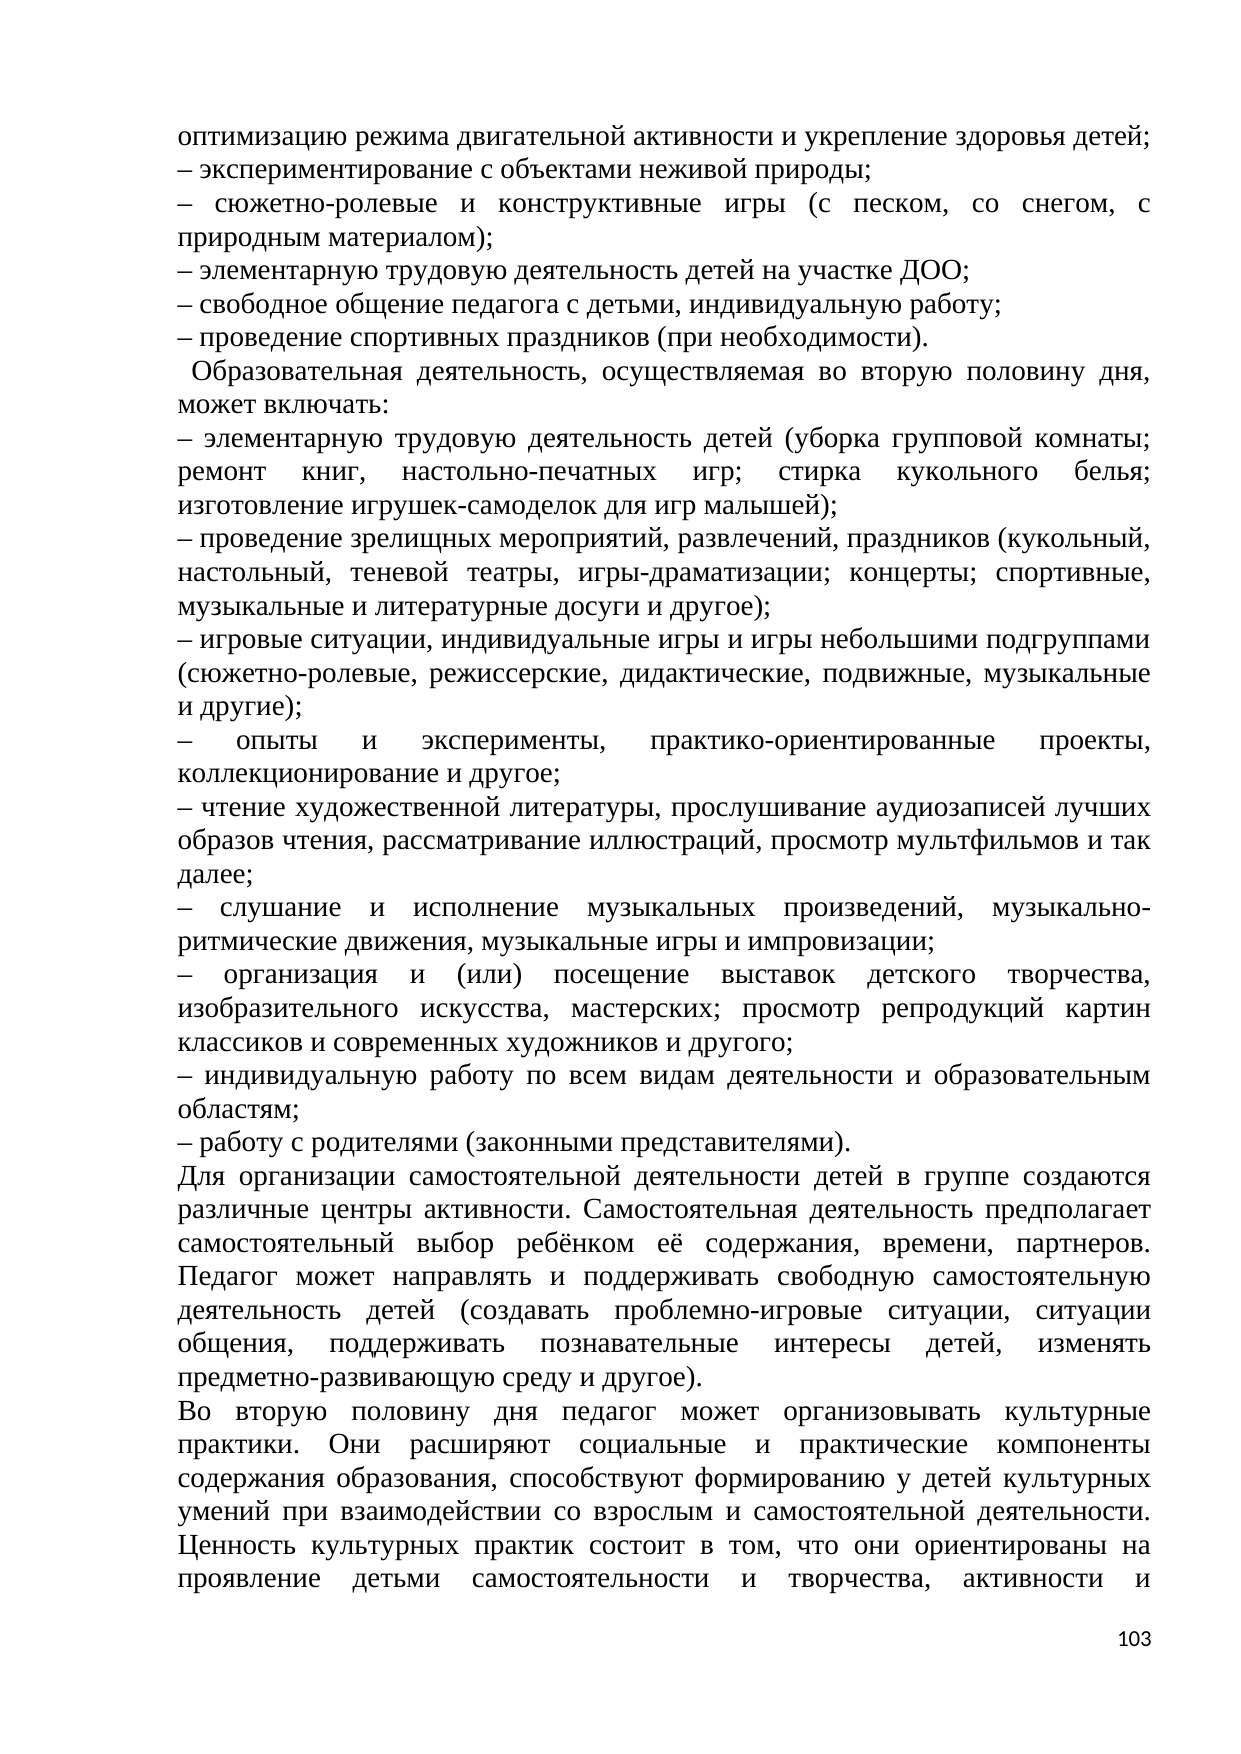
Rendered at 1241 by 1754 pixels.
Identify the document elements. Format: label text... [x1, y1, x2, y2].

text ‒ элементарную трудовую деятельность детей на участке ДОО; [177, 252, 1152, 286]
text ‒ индивидуальную работу по всем видам деятельности и образовательным областям; [177, 1057, 1152, 1124]
text ‒ проведение спортивных праздников (при необходимости). [177, 319, 1152, 353]
text ‒ опыты и эксперименты, практико-ориентированные проекты, коллекционирование и другое; [177, 722, 1152, 789]
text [177, 1393, 1152, 1594]
text ‒ игровые ситуации, индивидуальные игры и игры небольшими подгруппами (сюжетно-ролевые, режиссерские, дидактические, подвижные, музыкальные и другие); [177, 621, 1152, 722]
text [177, 118, 1152, 185]
text ‒ элементарную трудовую деятельность детей (уборка групповой комнаты; ремонт книг, настольно-печатных игр; стирка кукольного белья; изготовление игрушек-самоделок для игр малышей); [177, 420, 1152, 521]
text ‒ проведение зрелищных мероприятий, развлечений, праздников (кукольный, настольный, теневой театры, игры-драматизации; концерты; спортивные, музыкальные и литературные досуги и другое); [177, 521, 1152, 621]
text Образовательная деятельность, осуществляемая во вторую половину дня, может включать: [177, 353, 1152, 420]
text ‒ работу с родителями (законными представителями). [177, 1124, 1152, 1158]
text ‒ слушание и исполнение музыкальных произведений, музыкально-ритмические движения, музыкальные игры и импровизации; [177, 889, 1152, 957]
text ‒ сюжетно-ролевые и конструктивные игры (с песком, со снегом, с природным материалом); [177, 185, 1152, 252]
text ‒ свободное общение педагога с детьми, индивидуальную работу; [177, 286, 1152, 319]
text ‒ организация и (или) посещение выставок детского творчества, изобразительного искусства, мастерских; просмотр репродукций картин классиков и современных художников и другого; [177, 957, 1152, 1057]
text ‒ чтение художественной литературы, прослушивание аудиозаписей лучших образов чтения, рассматривание иллюстраций, просмотр мультфильмов и так далее; [177, 789, 1152, 889]
text Для организации самостоятельной деятельности детей в группе создаются различные центры активности. Самостоятельная деятельность предполагает самостоятельный выбор ребёнком её содержания, времени, партнеров. Педагог может направлять и поддерживать свободную самостоятельную деятельность детей (создавать проблемно-игровые ситуации, ситуации общения, поддерживать познавательные интересы детей, изменять предметно-развивающую среду и другое). [177, 1158, 1152, 1393]
